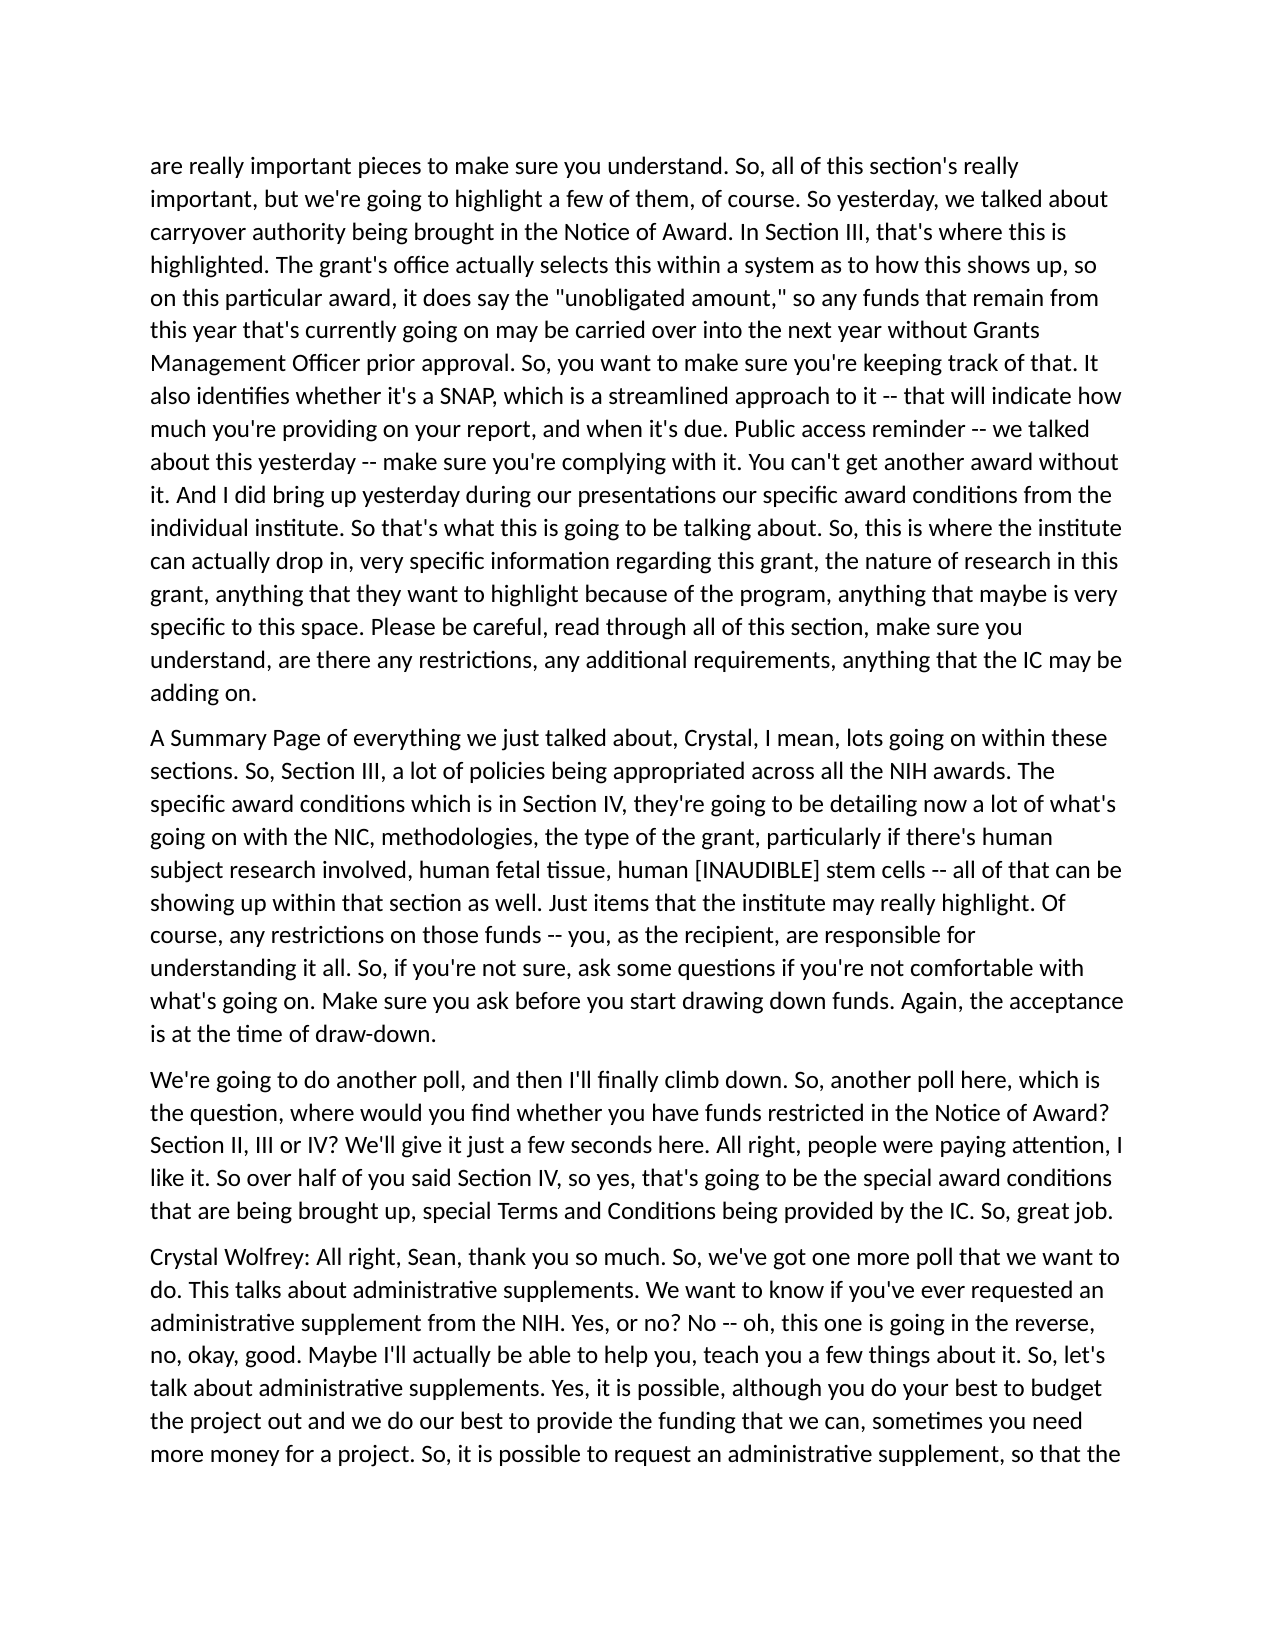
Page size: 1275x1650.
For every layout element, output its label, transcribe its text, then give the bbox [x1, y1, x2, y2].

text We're going to do another poll, and then I'll finally climb down. So, another poll here, which is the question, where would you find whether you have funds restricted in the Notice of Award? Section II, III or IV? We'll give it just a few seconds here. All right, people were paying attention, I like it. So over half of you said Section IV, so yes, that's going to be the special award conditions that are being brought up, special Terms and Conditions being provided by the IC. So, great job. [150, 1064, 1125, 1226]
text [150, 150, 1125, 707]
text A Summary Page of everything we just talked about, Crystal, I mean, lots going on within these sections. So, Section III, a lot of policies being appropriated across all the NIH awards. The specific award conditions which is in Section IV, they're going to be detailing now a lot of what's going on with the NIC, methodologies, the type of the grant, particularly if there's human subject research involved, human fetal tissue, human [INAUDIBLE] stem cells -- all of that can be showing up within that section as well. Just items that the institute may really highlight. Of course, any restrictions on those funds -- you, as the recipient, are responsible for understanding it all. So, if you're not sure, ask some questions if you're not comfortable with what's going on. Make sure you ask before you start drawing down funds. Again, the acceptance is at the time of draw-down. [150, 722, 1125, 1049]
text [150, 1241, 1125, 1469]
